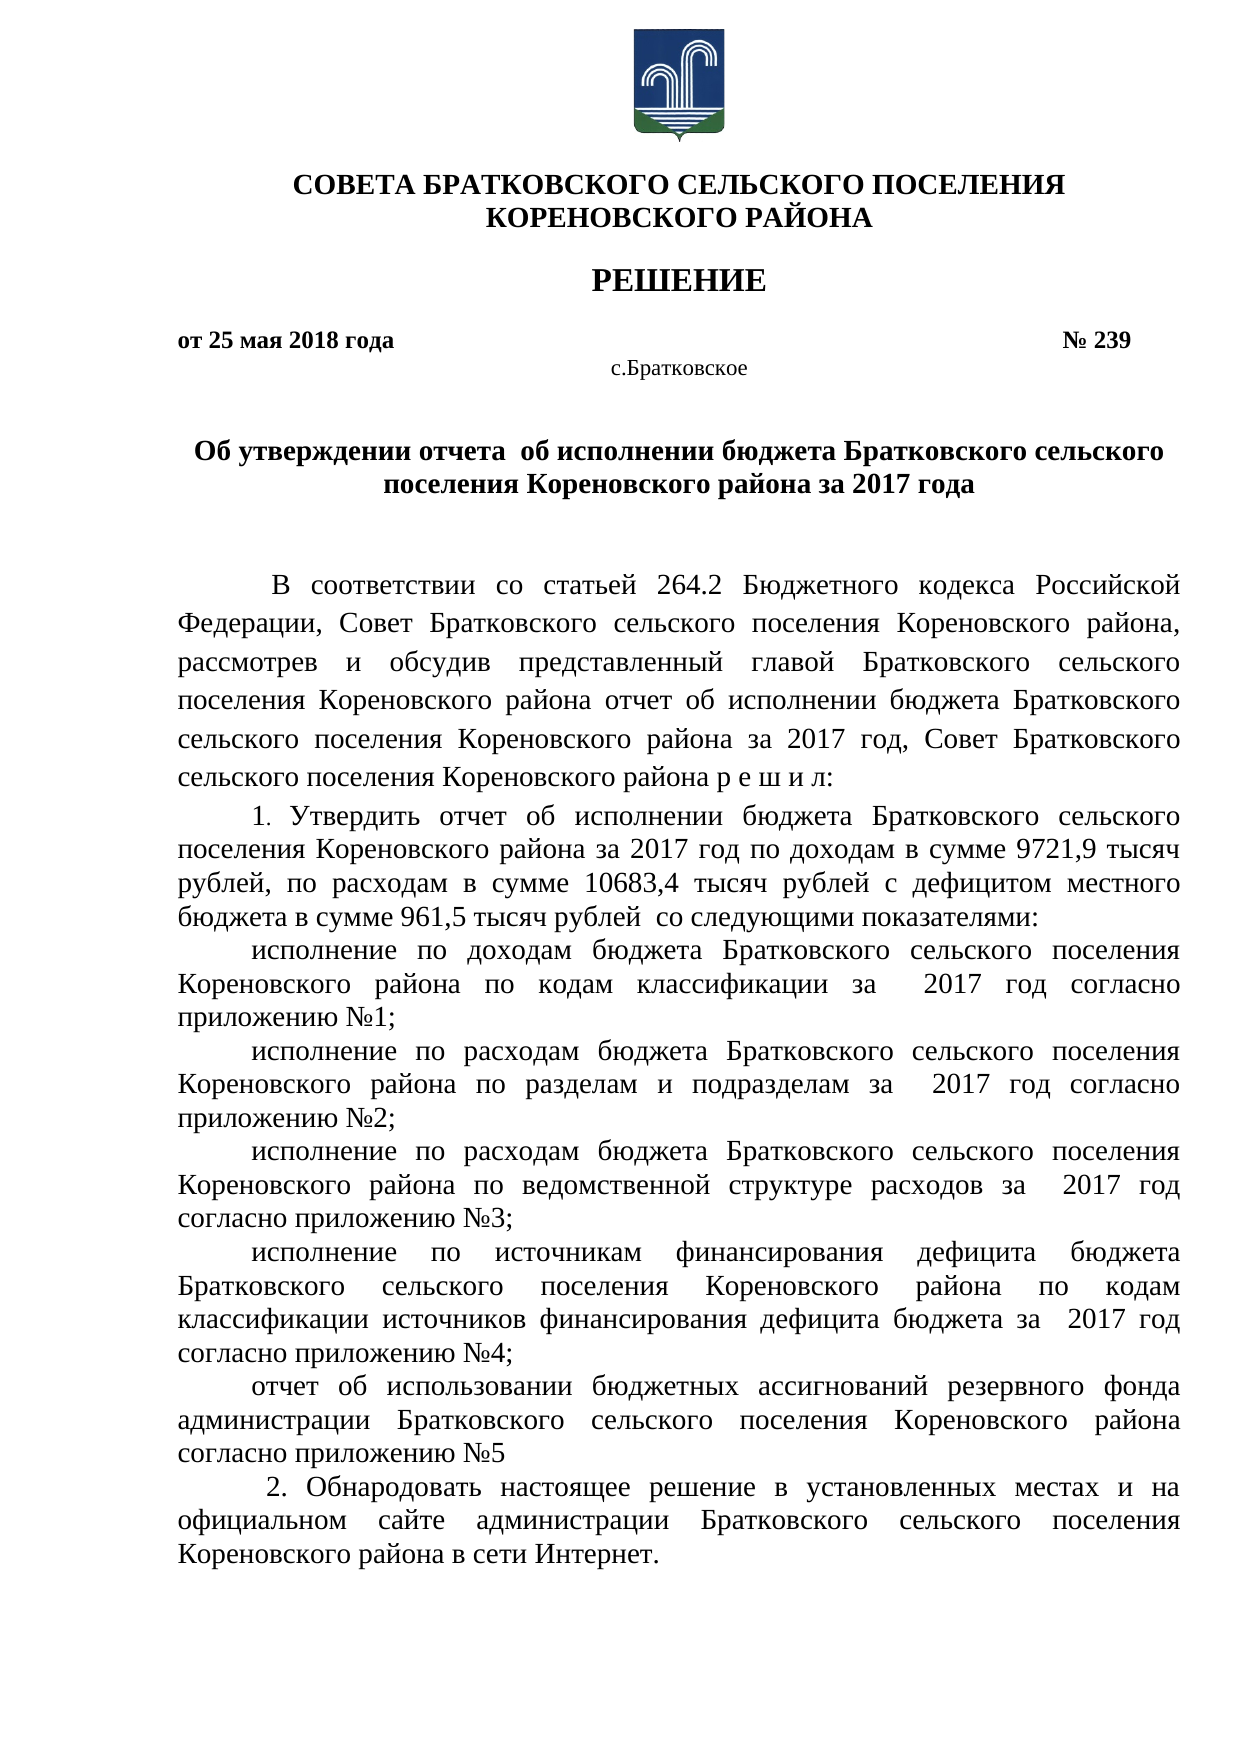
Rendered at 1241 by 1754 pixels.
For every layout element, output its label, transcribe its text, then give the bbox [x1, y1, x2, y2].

text исполнение по доходам бюджета Братковского сельского поселения Кореновского района по кодам классификации за 2017 год согласно приложению №1; [177, 932, 1181, 1033]
text исполнение по расходам бюджета Братковского сельского поселения Кореновского района по разделам и подразделам за 2017 год согласно приложению №2; [177, 1033, 1181, 1133]
text КОРЕНОВСКОГО РАЙОНА [177, 201, 1181, 234]
text В соответствии со статьей 264.2 Бюджетного кодекса Российской Федерации, Совет Братковского сельского поселения Кореновского района, рассмотрев и обсудив представленный главой Братковского сельского поселения Кореновского района отчет об исполнении бюджета Братковского сельского поселения Кореновского района за 2017 год, Совет Братковского сельского поселения Кореновского района р е ш и л: [177, 567, 1181, 793]
text Об утверждении отчета об исполнении бюджета Братковского сельского поселения Кореновского района за 2017 года [177, 433, 1181, 500]
text исполнение по расходам бюджета Братковского сельского поселения Кореновского района по ведомственной структуре расходов за 2017 год согласно приложению №3; [177, 1133, 1181, 1234]
picture [633, 29, 725, 142]
text исполнение по источникам финансирования дефицита бюджета Братковского сельского поселения Кореновского района по кодам классификации источников финансирования дефицита бюджета за 2017 год согласно приложению №4; [177, 1234, 1181, 1368]
text 1. Утвердить отчет об исполнении бюджета Братковского сельского поселения Кореновского района за 2017 год по доходам в сумме 9721,9 тысяч рублей, по расходам в сумме 10683,4 тысяч рублей с дефицитом местного бюджета в сумме 961,5 тысяч рублей со следующими показателями: [177, 798, 1181, 932]
text с.Братковское [177, 354, 1181, 380]
subtitle СОВЕТА БРАТКОВСКОГО СЕЛЬСКОГО ПОСЕЛЕНИЯ [177, 167, 1181, 201]
text РЕШЕНИЕ [177, 260, 1181, 298]
text 2. Обнародовать настоящее решение в установленных местах и на официальном сайте администрации Братковского сельского поселения Кореновского района в сети Интернет. [177, 1469, 1181, 1569]
text от 25 мая 2018 года № 239 [177, 325, 1181, 354]
text отчет об использовании бюджетных ассигнований резервного фонда администрации Братковского сельского поселения Кореновского района согласно приложению №5 [177, 1368, 1181, 1469]
